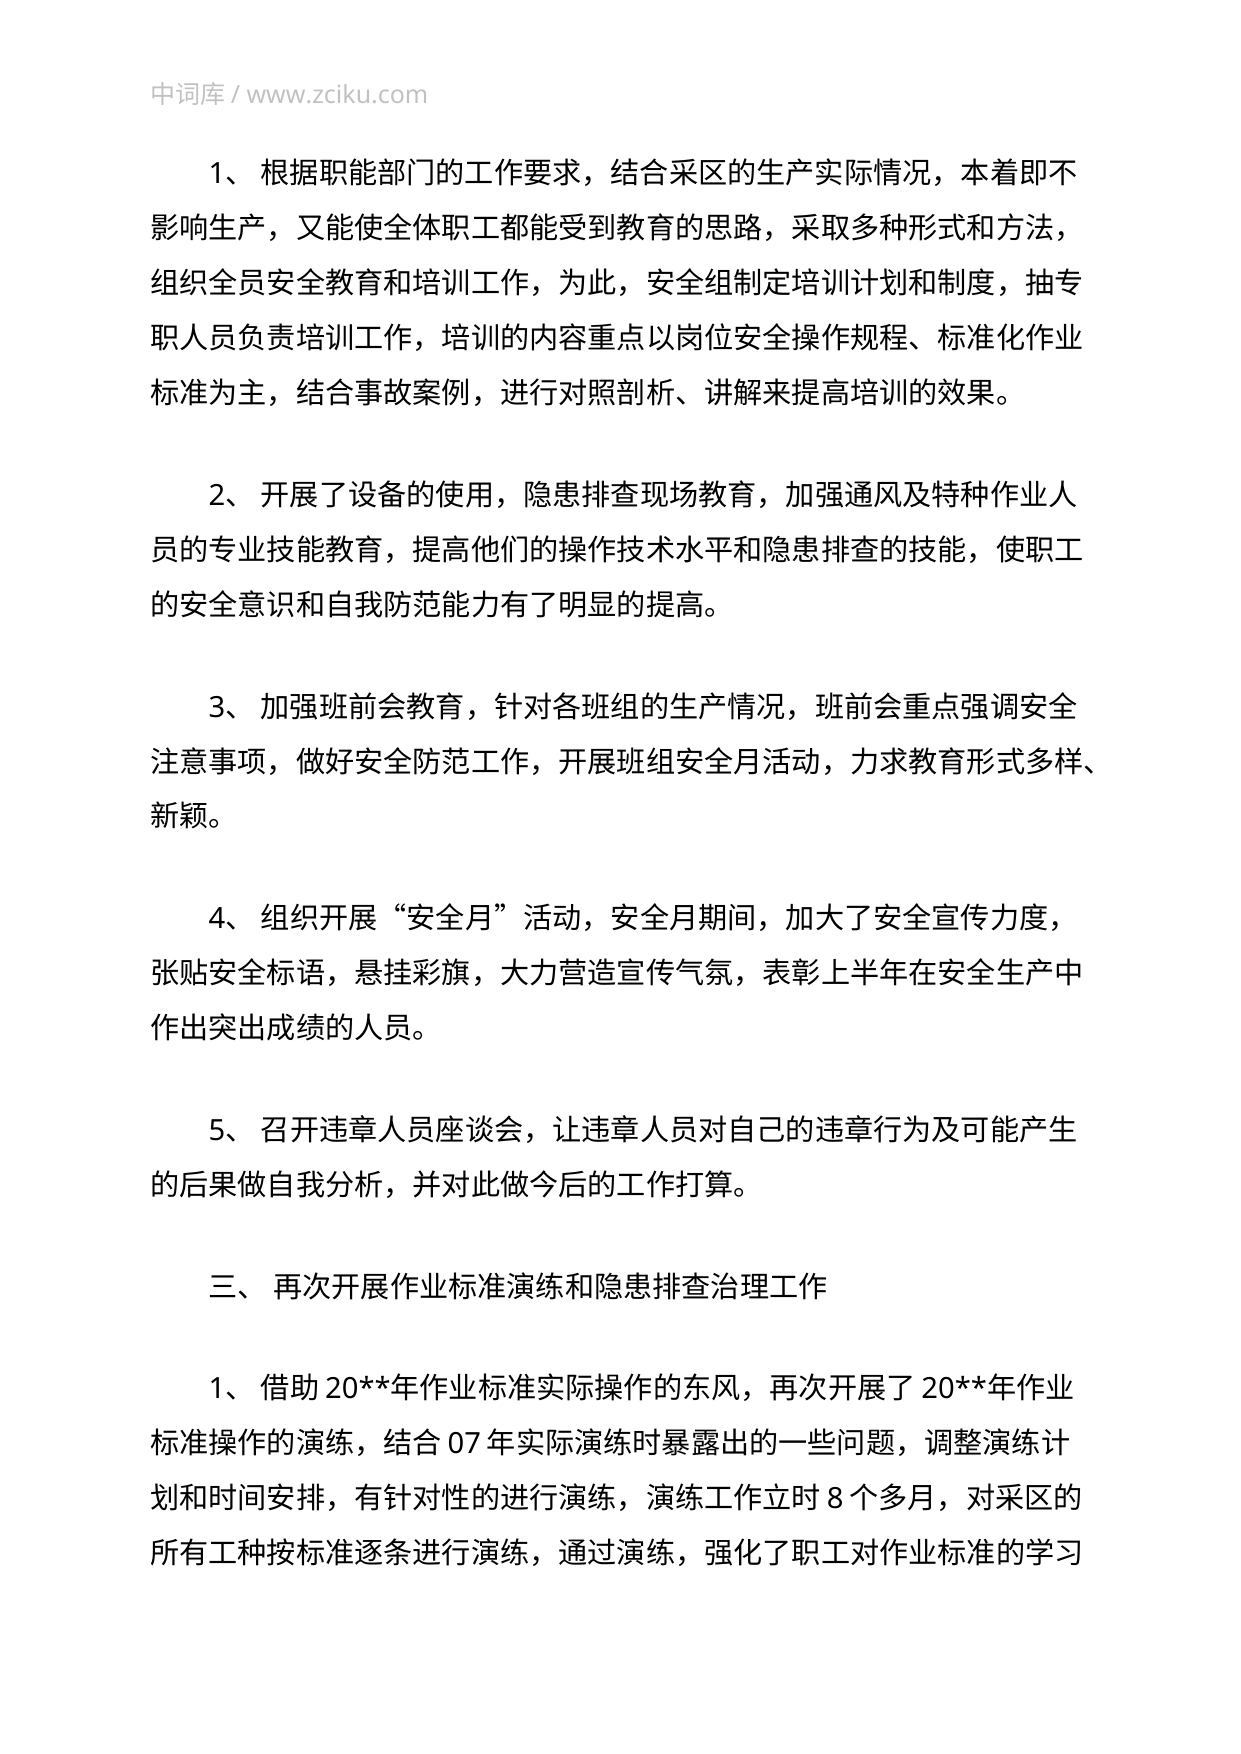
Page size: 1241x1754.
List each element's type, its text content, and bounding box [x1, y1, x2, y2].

text 3、 加强班前会教育，针对各班组的生产情况，班前会重点强调安全注意事项，做好安全防范工作，开展班组安全月活动，力求教育形式多样、新颖。 [150, 683, 1090, 835]
text 4、 组织开展“安全月”活动，安全月期间，加大了安全宣传力度，张贴安全标语，悬挂彩旗，大力营造宣传气氛，表彰上半年在安全生产中作出突出成绩的人员。 [150, 895, 1090, 1047]
text 5、 召开违章人员座谈会，让违章人员对自己的违章行为及可能产生的后果做自我分析，并对此做今后的工作打算。 [150, 1106, 1090, 1204]
text 2、 开展了设备的使用，隐患排查现场教育，加强通风及特种作业人员的专业技能教育，提高他们的操作技术水平和隐患排查的技能，使职工的安全意识和自我防范能力有了明显的提高。 [150, 471, 1090, 624]
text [150, 1365, 1090, 1572]
text 三、 再次开展作业标准演练和隐患排查治理工作 [150, 1263, 1090, 1306]
text 1、 根据职能部门的工作要求，结合采区的生产实际情况，本着即不影响生产，又能使全体职工都能受到教育的思路，采取多种形式和方法，组织全员安全教育和培训工作，为此，安全组制定培训计划和制度，抽专职人员负责培训工作，培训的内容重点以岗位安全操作规程、标准化作业标准为主，结合事故案例，进行对照剖析、讲解来提高培训的效果。 [150, 150, 1090, 412]
